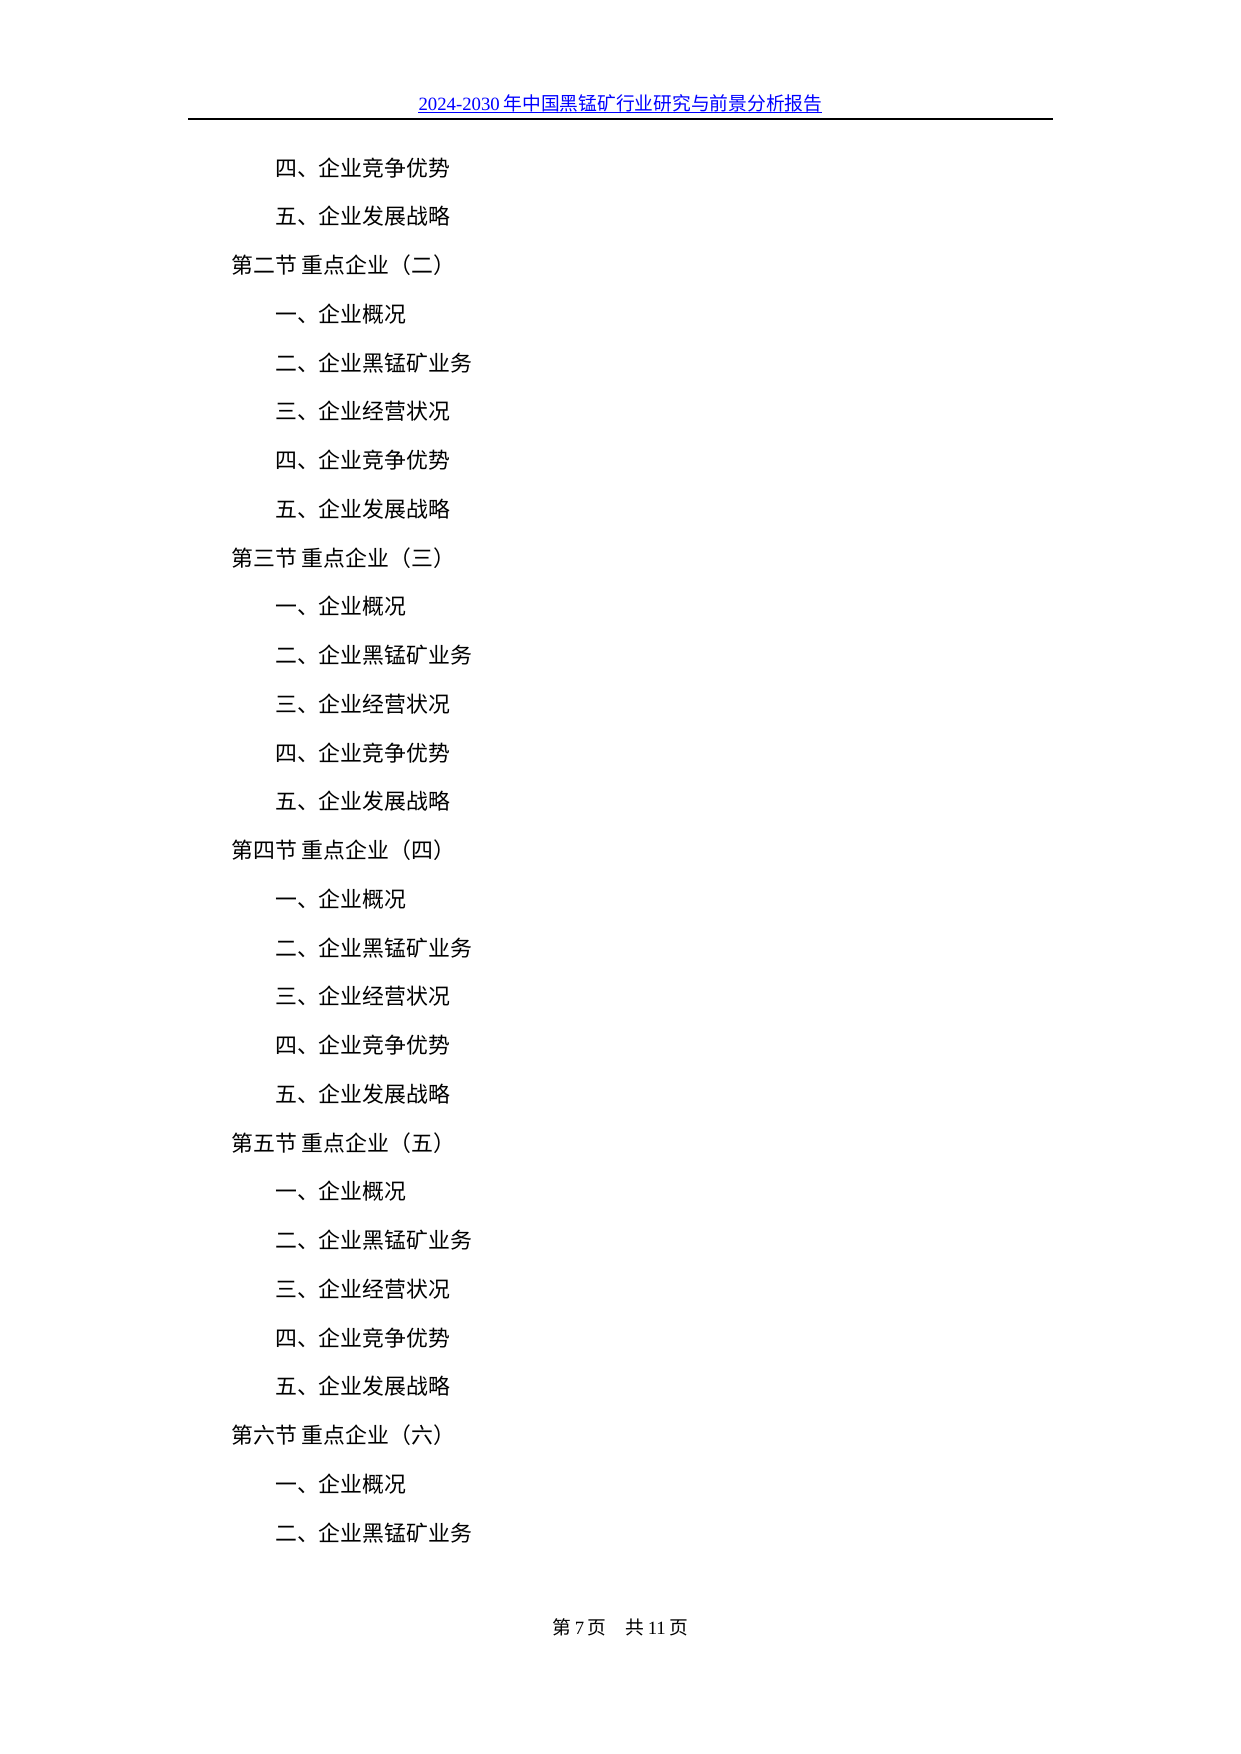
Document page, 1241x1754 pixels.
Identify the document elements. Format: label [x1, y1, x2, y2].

text [187, 150, 1053, 1548]
